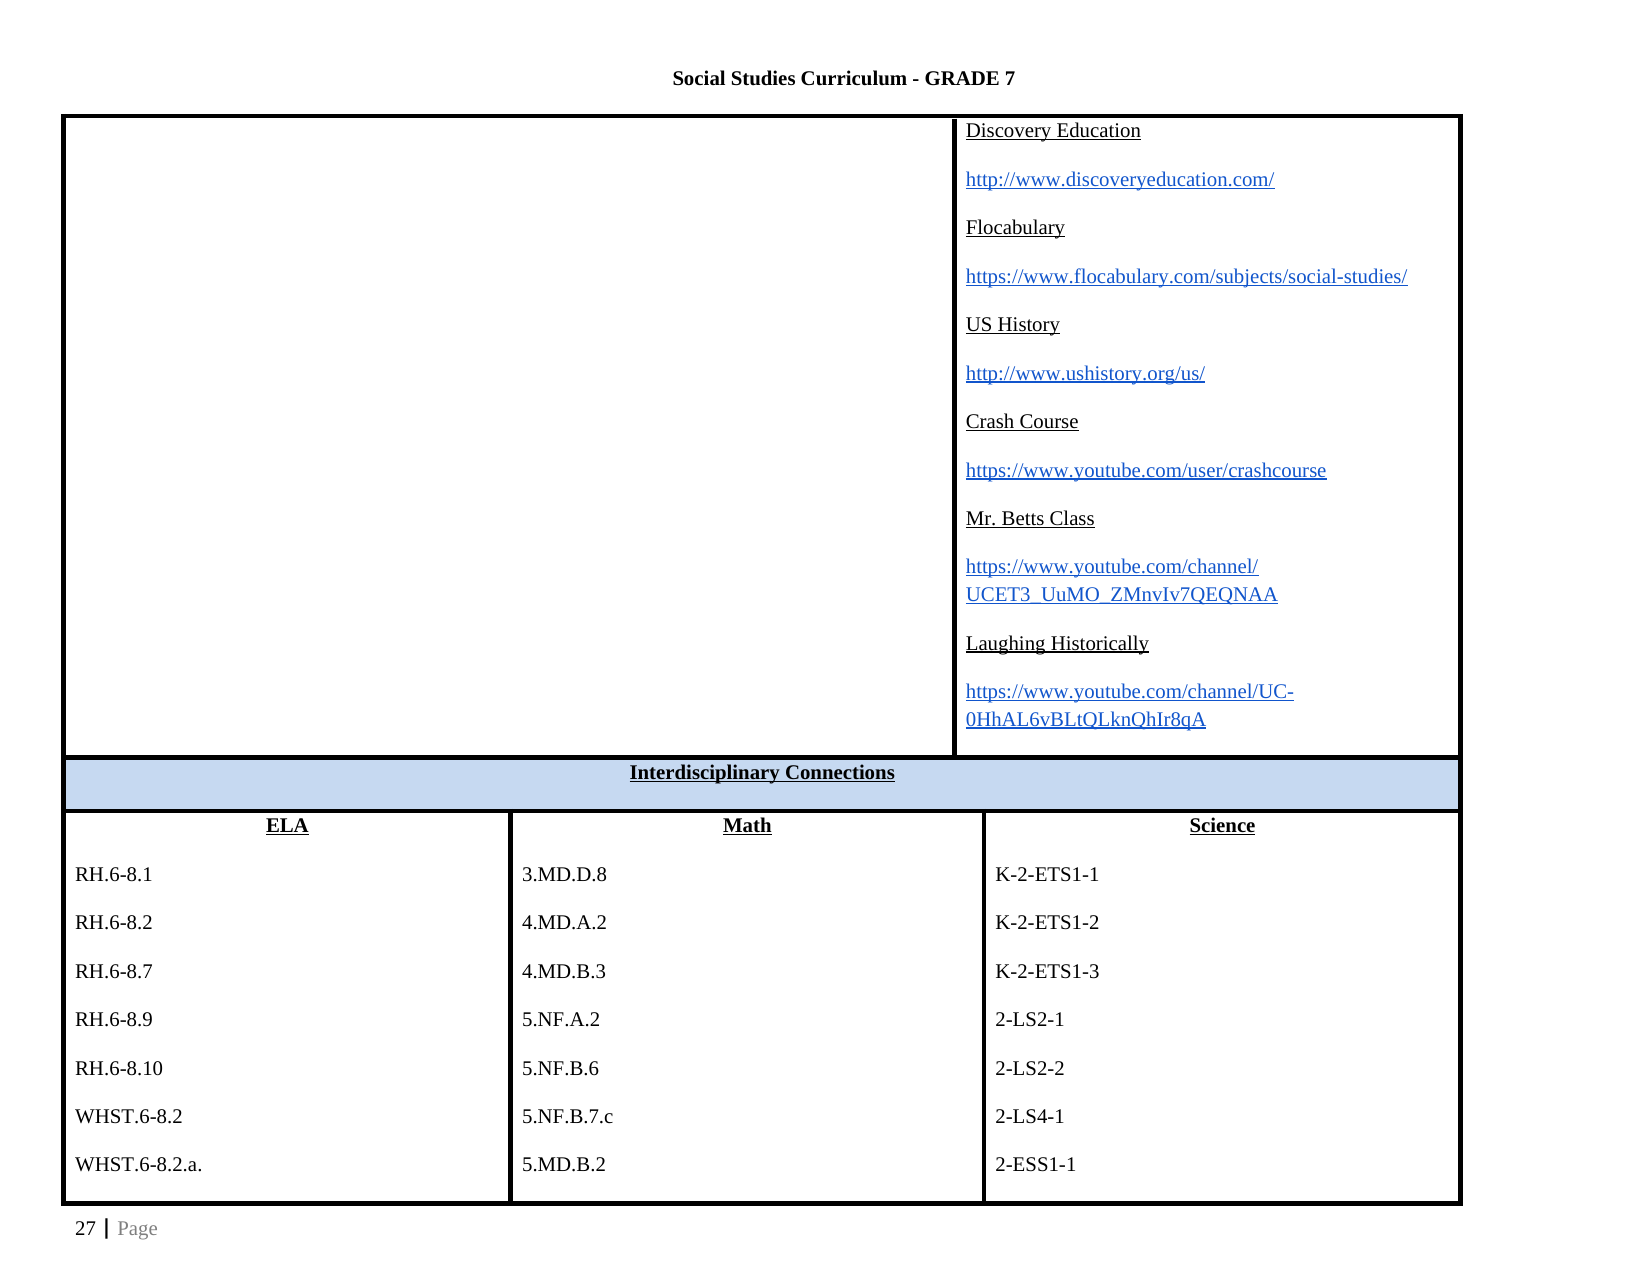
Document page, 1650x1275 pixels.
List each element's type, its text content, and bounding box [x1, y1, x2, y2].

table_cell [66, 813, 508, 1201]
table_cell Interdisciplinary Connections [66, 760, 1458, 809]
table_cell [513, 813, 982, 1201]
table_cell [986, 813, 1458, 1201]
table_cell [66, 118, 954, 755]
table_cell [957, 118, 1458, 755]
